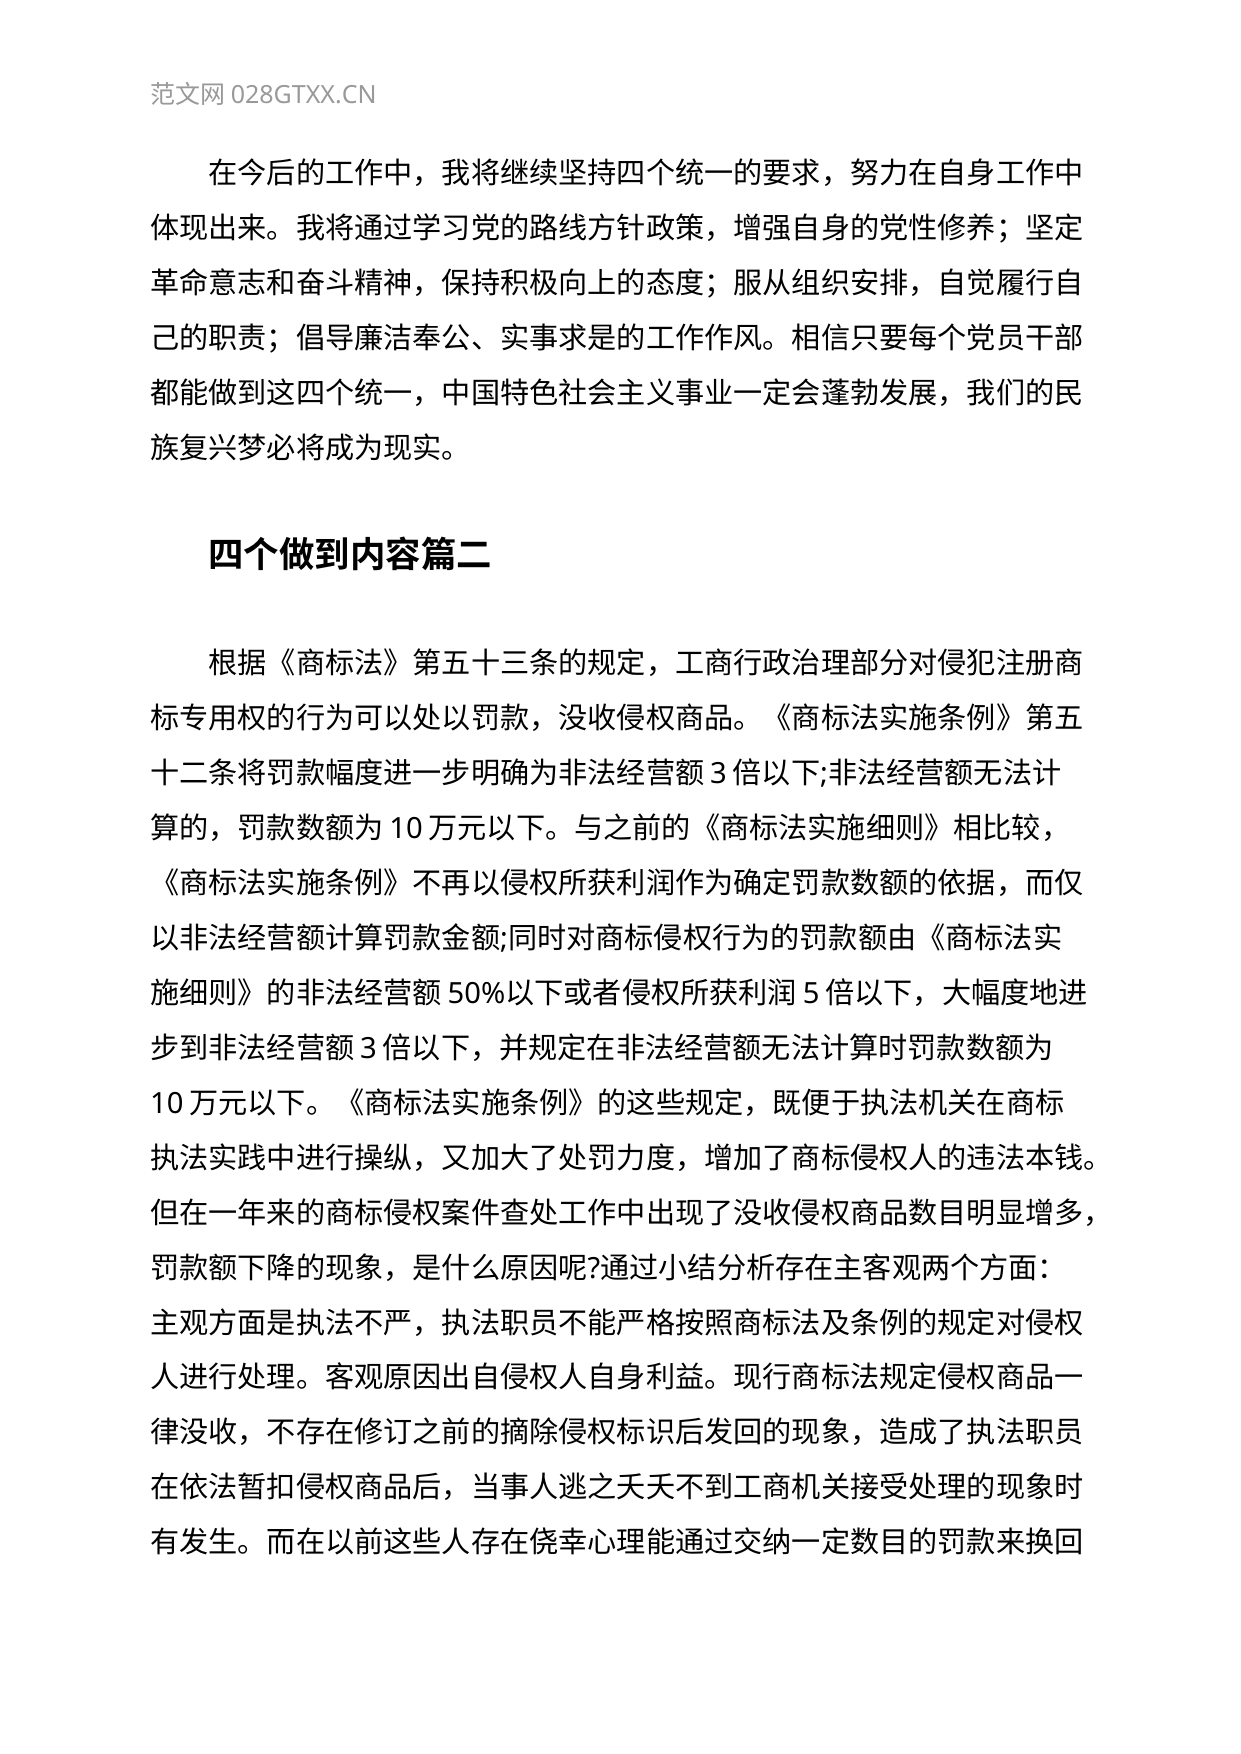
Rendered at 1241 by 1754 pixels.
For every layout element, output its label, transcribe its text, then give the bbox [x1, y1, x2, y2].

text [150, 640, 1090, 1561]
text 四个做到内容篇二 [150, 526, 1090, 577]
text 在今后的工作中，我将继续坚持四个统一的要求，努力在自身工作中体现出来。我将通过学习党的路线方针政策，增强自身的党性修养；坚定革命意志和奋斗精神，保持积极向上的态度；服从组织安排，自觉履行自己的职责；倡导廉洁奉公、实事求是的工作作风。相信只要每个党员干部都能做到这四个统一，中国特色社会主义事业一定会蓬勃发展，我们的民族复兴梦必将成为现实。 [150, 150, 1090, 467]
